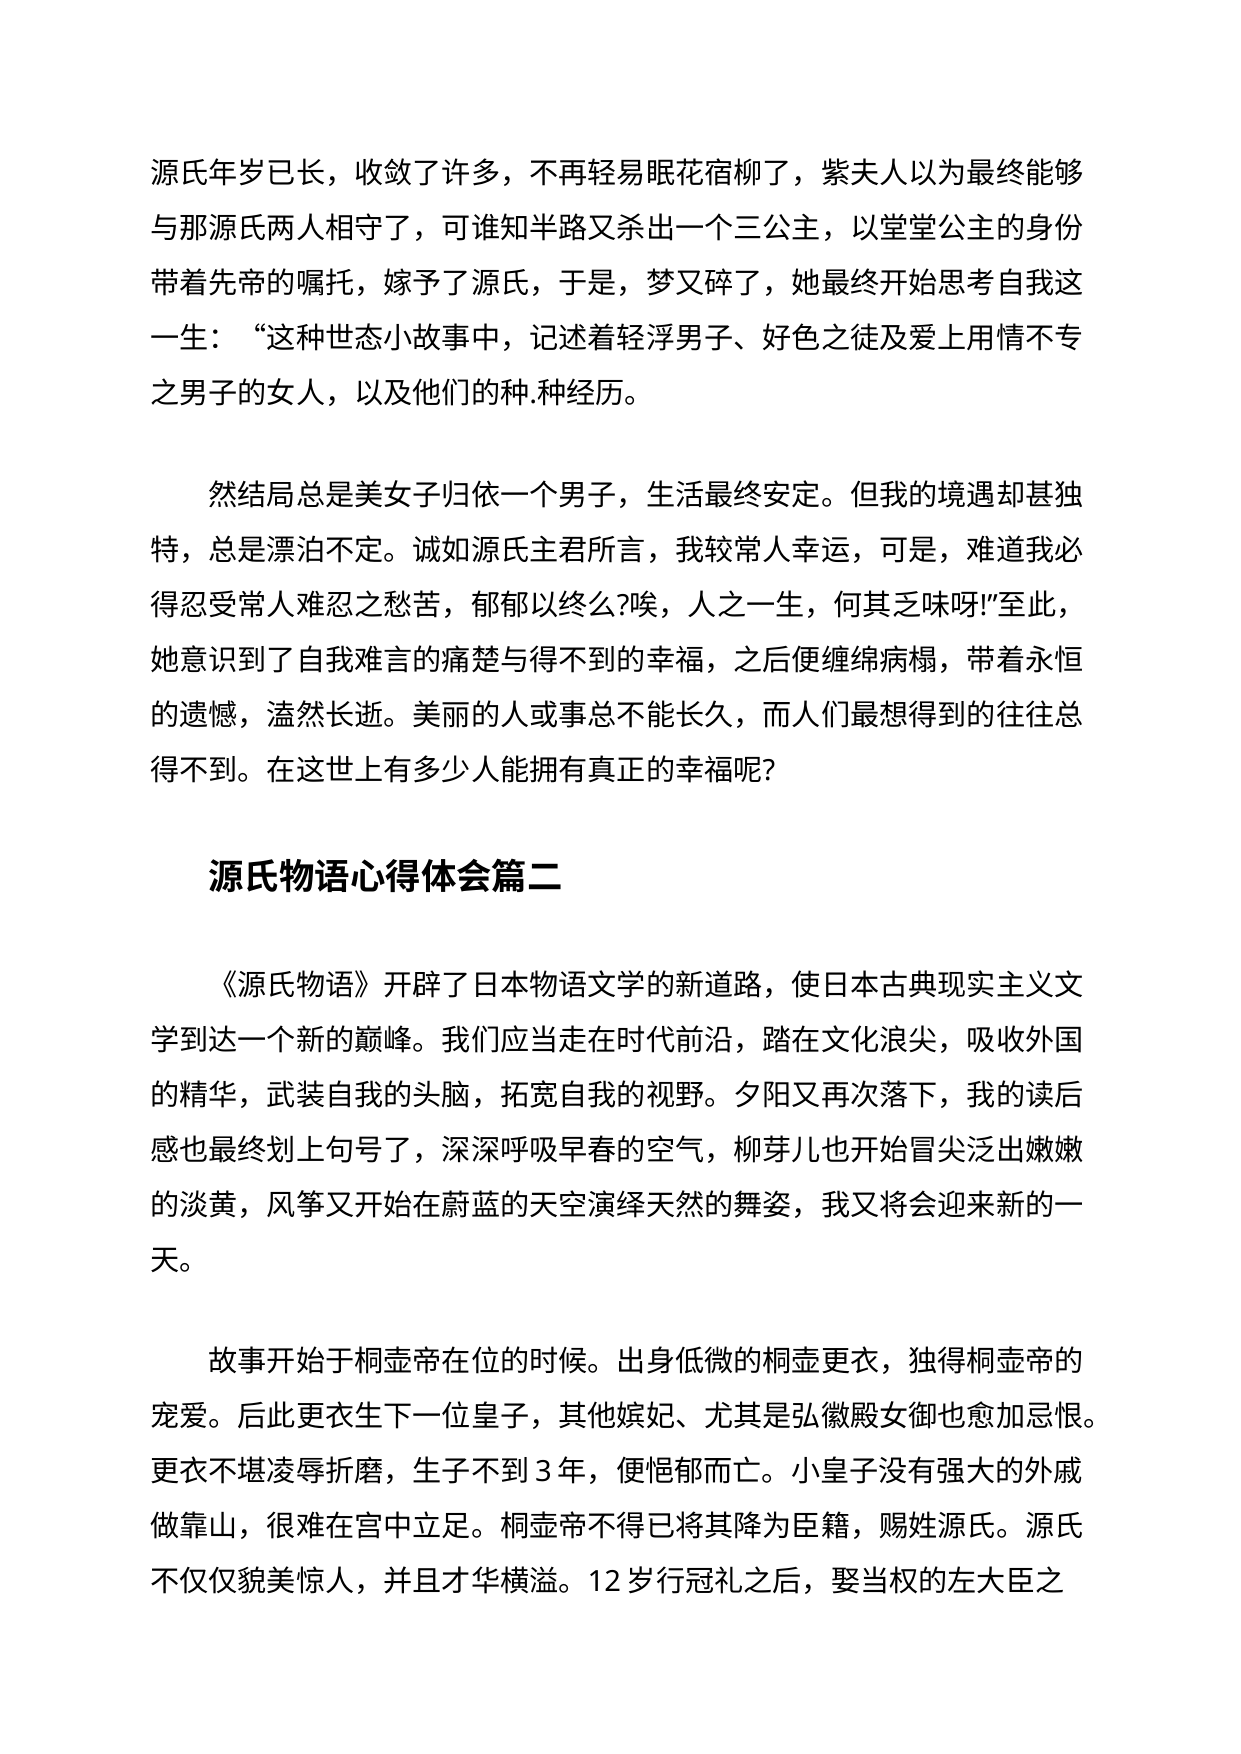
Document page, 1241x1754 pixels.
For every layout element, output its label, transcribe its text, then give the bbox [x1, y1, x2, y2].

text 源氏物语心得体会篇二 [150, 848, 1090, 899]
text 然结局总是美女子归依一个男子，生活最终安定。但我的境遇却甚独特，总是漂泊不定。诚如源氏主君所言，我较常人幸运，可是，难道我必得忍受常人难忍之愁苦，郁郁以终么?唉，人之一生，何其乏味呀!”至此，她意识到了自我难言的痛楚与得不到的幸福，之后便缠绵病榻，带着永恒的遗憾，溘然长逝。美丽的人或事总不能长久，而人们最想得到的往往总得不到。在这世上有多少人能拥有真正的幸福呢? [150, 472, 1090, 788]
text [150, 1338, 1090, 1600]
text 《源氏物语》开辟了日本物语文学的新道路，使日本古典现实主义文学到达一个新的巅峰。我们应当走在时代前沿，踏在文化浪尖，吸收外国的精华，武装自我的头脑，拓宽自我的视野。夕阳又再次落下，我的读后感也最终划上句号了，深深呼吸早春的空气，柳芽儿也开始冒尖泛出嫩嫩的淡黄，风筝又开始在蔚蓝的天空演绎天然的舞姿，我又将会迎来新的一天。 [150, 962, 1090, 1278]
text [150, 150, 1090, 412]
